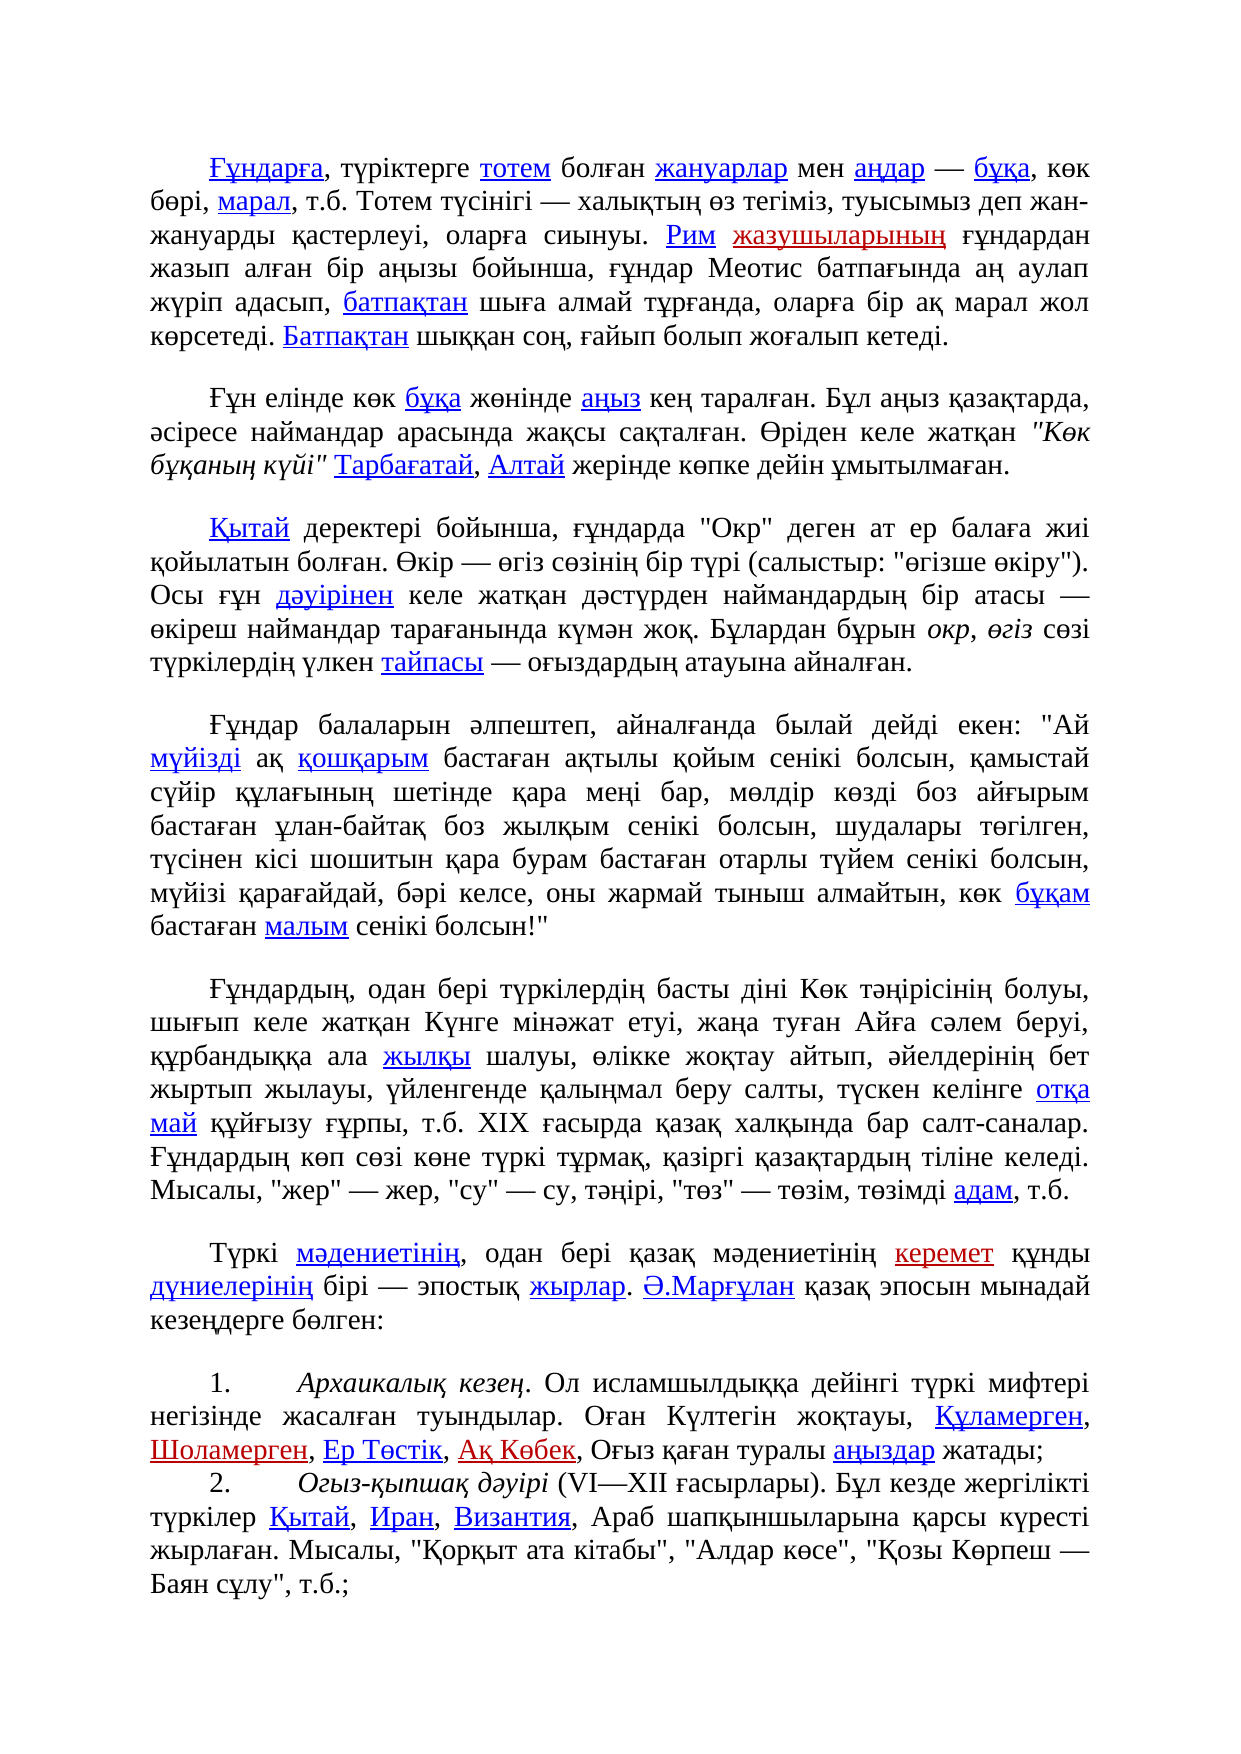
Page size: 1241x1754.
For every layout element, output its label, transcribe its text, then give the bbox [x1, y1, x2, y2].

text Ғұн елінде көк бұқа жөнінде аңыз кең таралған. Бұл аңыз қазақтарда, әсіресе наймандар арасында жақсы сақталған. Өріден келе жатқан "Көк бұқаның күйі" Тарбағатай, Алтай жерінде көпке дейін ұмытылмаған. [150, 380, 1090, 481]
text Қытай деректері бойынша, ғұндарда "Окр" деген ат ер балаға жиі қойылатын болған. Өкір — өгіз сөзінің бір түрі (салыстыр: "өгізше өкіру"). Осы ғұн дәуірінен келе жатқан дәстүрден наймандардың бір атасы — өкіреш наймандар тарағанында күмән жоқ. Бұлардан бұрын окр, өгіз сөзі түркілердің үлкен тайпасы — оғыздардың атауына айналған. [150, 510, 1090, 678]
list Архаикалық кезең. Ол исламшылдыққа дейінгі түркі мифтері негізінде жасалған туындылар. Оған Күлтегін жоқтауы, Құламерген, Шоламерген, Ер Төстік, Ақ Көбек, Оғыз қаған туралы аңыздар жатады; [150, 1365, 1090, 1465]
text Ғұндарға, түріктерге тотем болған жануарлар мен аңдар — бұқа, көк бөрі, марал, т.б. Тотем түсінігі — халықтың өз тегіміз, туысымыз деп жан-жануарды қастерлеуі, оларға сиынуы. Рим жазушыларының ғұндардан жазып алған бір аңызы бойынша, ғұндар Меотис батпағында аң аулап жүріп адасып, батпақтан шыға алмай тұрғанда, оларға бір ақ марал жол көрсетеді. Батпақтан шыққан соң, ғайып болып жоғалып кетеді. [150, 150, 1090, 351]
text Ғұндар балаларын әлпештеп, айналғанда былай дейді екен: "Ай мүйізді ақ қошқарым бастаған ақтылы қойым сенікі болсын, қамыстай сүйір құлағының шетінде қара меңі бар, мөлдір көзді боз айғырым бастаған ұлан-байтақ боз жылқым сенікі болсын, шудалары төгілген, түсінен кісі шошитын қара бурам бастаған отарлы түйем сенікі болсын, мүйізі қарағайдай, бәрі келсе, оны жармай тыныш алмайтын, көк бұқам бастаған малым сенікі болсын!" [150, 707, 1090, 942]
text Ғұндардың, одан бері түркілердің басты діні Көк тәңірісінің болуы, шығып келе жатқан Күнге мінәжат етуі, жаңа туған Айға сәлем беруі, құрбандыққа ала жылқы шалуы, өлікке жоқтау айтып, әйелдерінің бет жыртып жылауы, үйленгенде қалыңмал беру салты, түскен келінге отқа май құйғызу ғұрпы, т.б. XIX ғасырда қазақ халқында бар салт-саналар. Ғұндардың көп сөзі көне түркі тұрмақ, қазіргі қазақтардың тіліне келеді. Мысалы, "жер" — жер, "су" — су, тәңірі, "төз" — төзім, төзімді адам, т.б. [150, 971, 1090, 1206]
list Огыз-қыпшақ дәуірі (VI—XII ғасырлары). Бұл кезде жергілікті түркілер Қытай, Иран, Византия, Араб шапқыншыларына қарсы күресті жырлаған. Мысалы, "Қорқыт ата кітабы", "Алдар көсе", "Қозы Көрпеш — Баян сұлу", т.б.; [150, 1465, 1090, 1599]
text Түркі мәдениетінің, одан бері қазақ мәдениетінің керемет құнды дүниелерінің бірі — эпостық жырлар. Ә.Марғұлан қазақ эпосын мынадай кезеңдерге бөлген: [150, 1235, 1090, 1336]
